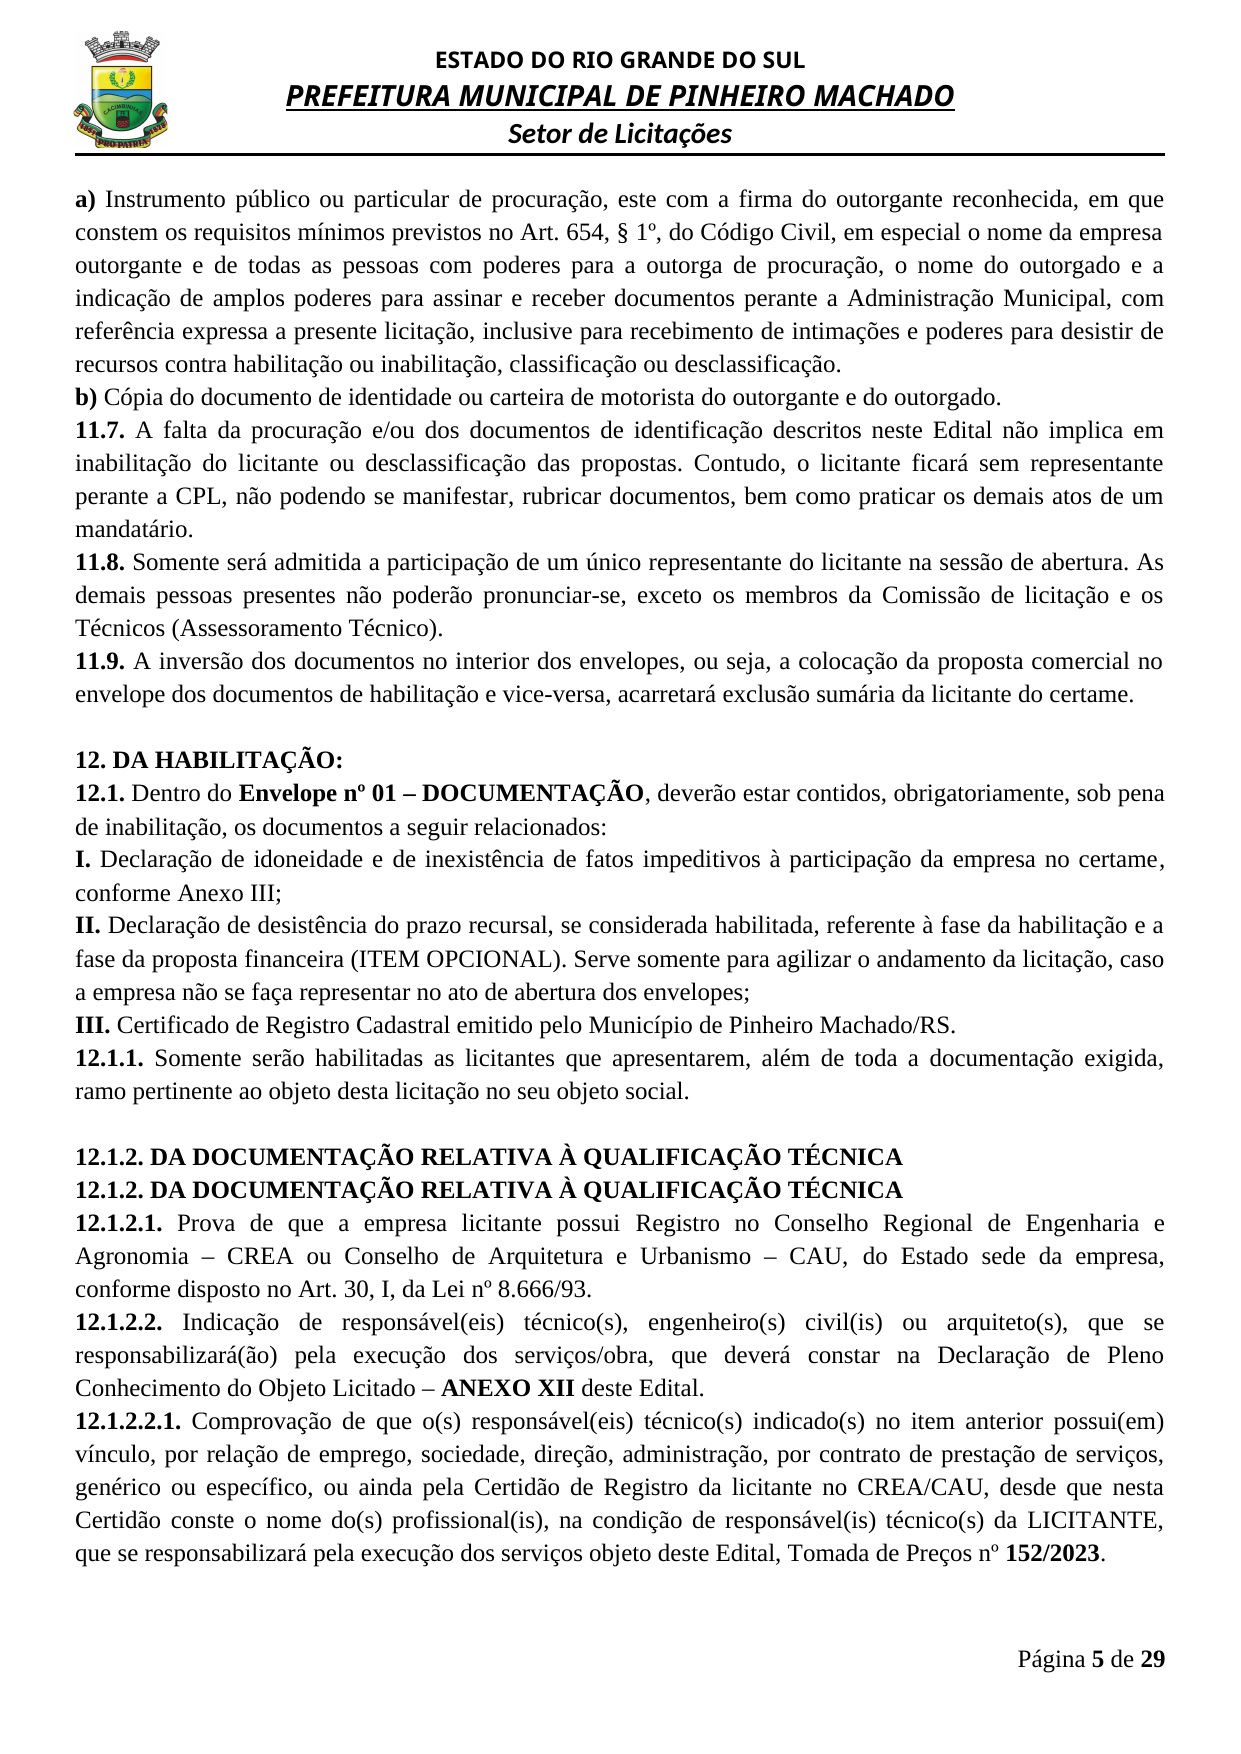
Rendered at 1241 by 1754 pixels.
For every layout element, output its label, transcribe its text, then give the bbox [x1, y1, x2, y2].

text 12.1.2. DA DOCUMENTAÇÃO RELATIVA À QUALIFICAÇÃO TÉCNICA [75, 1175, 1165, 1203]
text II. Declaração de desistência do prazo recursal, se considerada habilitada, referente à fase da habilitação e a fase da proposta financeira (ITEM OPCIONAL). Serve somente para agilizar o andamento da licitação, caso a empresa não se faça representar no ato de abertura dos envelopes; [75, 911, 1165, 1005]
text 12.1.2.1. Prova de que a empresa licitante possui Registro no Conselho Regional de Engenharia e Agronomia – CREA ou Conselho de Arquitetura e Urbanismo – CAU, do Estado sede da empresa, conforme disposto no Art. 30, I, da Lei nº 8.666/93. [75, 1208, 1165, 1303]
text 11.7. A falta da procuração e/ou dos documentos de identificação descritos neste Edital não implica em inabilitação do licitante ou desclassificação das propostas. Contudo, o licitante ficará sem representante perante a CPL, não podendo se manifestar, rubricar documentos, bem como praticar os demais atos de um mandatário. [75, 415, 1165, 543]
text III. Certificado de Registro Cadastral emitido pelo Município de Pinheiro Machado/RS. [75, 1010, 1165, 1038]
picture [73, 31, 168, 148]
text I. Declaração de idoneidade e de inexistência de fatos impeditivos à participação da empresa no certame, conforme Anexo III; [75, 844, 1165, 906]
text 12.1.2. DA DOCUMENTAÇÃO RELATIVA À QUALIFICAÇÃO TÉCNICA [75, 1142, 1165, 1171]
text 12.1. Dentro do Envelope nº 01 – DOCUMENTAÇÃO, deverão estar contidos, obrigatoriamente, sob pena de inabilitação, os documentos a seguir relacionados: [75, 778, 1165, 840]
text a) Instrumento público ou particular de procuração, este com a firma do outorgante reconhecida, em que constem os requisitos mínimos previstos no Art. 654, § 1º, do Código Civil, em especial o nome da empresa outorgante e de todas as pessoas com poderes para a outorga de procuração, o nome do outorgado e a indicação de amplos poderes para assinar e receber documentos perante a Administração Municipal, com referência expressa a presente licitação, inclusive para recebimento de intimações e poderes para desistir de recursos contra habilitação ou inabilitação, classificação ou desclassificação. [75, 184, 1165, 378]
text 12.1.2.2. Indicação de responsável(eis) técnico(s), engenheiro(s) civil(is) ou arquiteto(s), que se responsabilizará(ão) pela execução dos serviços/obra, que deverá constar na Declaração de Pleno Conhecimento do Objeto Licitado – ANEXO XII deste Edital. [75, 1307, 1165, 1402]
text 11.8. Somente será admitida a participação de um único representante do licitante na sessão de abertura. As demais pessoas presentes não poderão pronunciar-se, exceto os membros da Comissão de licitação e os Técnicos (Assessoramento Técnico). [75, 547, 1165, 642]
text 12.1.1. Somente serão habilitadas as licitantes que apresentarem, além de toda a documentação exigida, ramo pertinente ao objeto desta licitação no seu objeto social. [75, 1043, 1165, 1104]
text 12. DA HABILITAÇÃO: [75, 746, 1165, 774]
text 11.9. A inversão dos documentos no interior dos envelopes, ou seja, a colocação da proposta comercial no envelope dos documentos de habilitação e vice-versa, acarretará exclusão sumária da licitante do certame. [75, 646, 1165, 708]
text 12.1.2.2.1. Comprovação de que o(s) responsável(eis) técnico(s) indicado(s) no item anterior possui(em) vínculo, por relação de emprego, sociedade, direção, administração, por contrato de prestação de serviços, genérico ou específico, ou ainda pela Certidão de Registro da licitante no CREA/CAU, desde que nesta Certidão conste o nome do(s) profissional(is), na condição de responsável(is) técnico(s) da LICITANTE, que se responsabilizará pela execução dos serviços objeto deste Edital, Tomada de Preços nº 152/2023. [75, 1406, 1165, 1567]
text b) Cópia do documento de identidade ou carteira de motorista do outorgante e do outorgado. [75, 382, 1165, 411]
